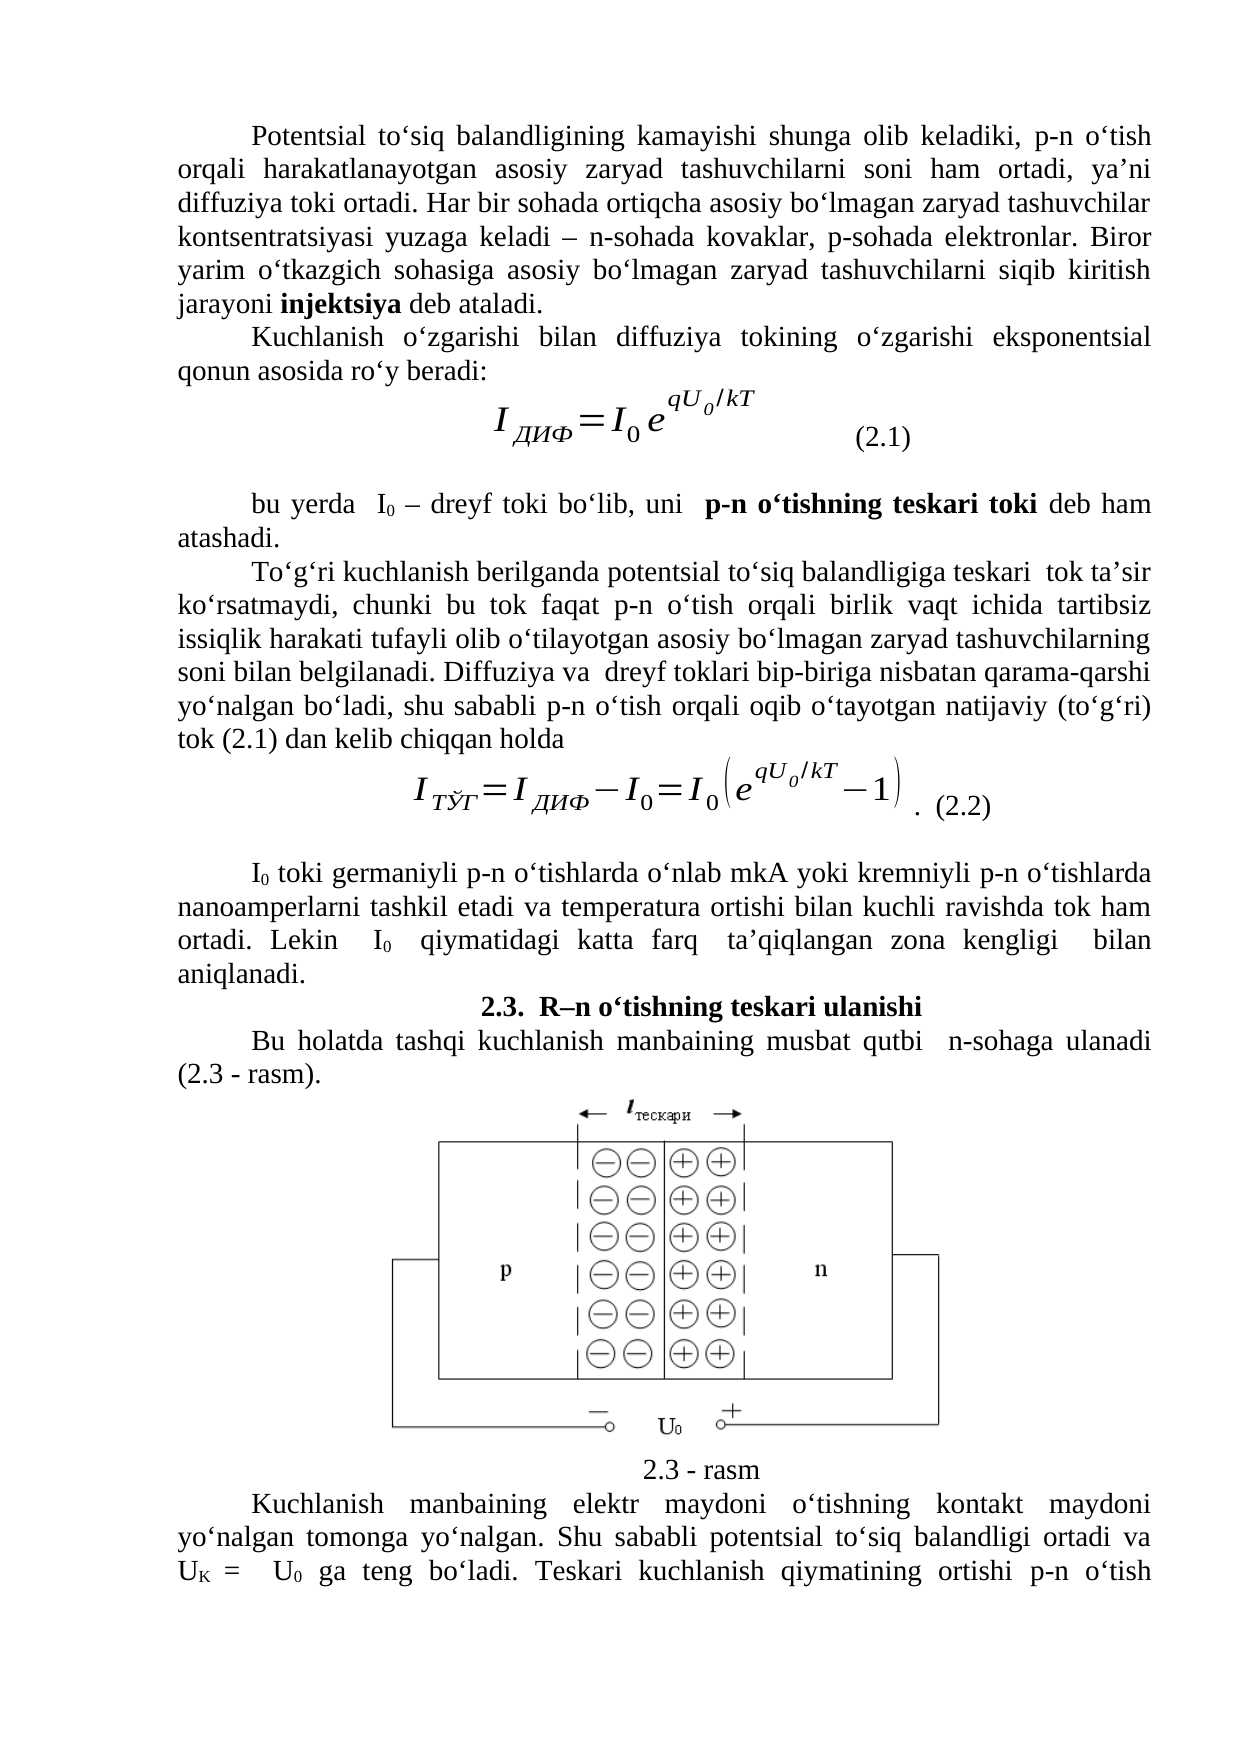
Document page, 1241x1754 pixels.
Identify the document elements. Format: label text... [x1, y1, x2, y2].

text . (2.2) [177, 755, 1152, 822]
text 2.3. R–n o‘tishning teskari ulanishi [177, 989, 1152, 1023]
text (2.1) [177, 386, 1152, 453]
text Potentsial to‘siq balandligining kamayishi shunga olib keladiki, p-n o‘tish orqali harakatlanayotgan asosiy zaryad tashuvchilarni soni ham ortadi, ya’ni diffuziya toki ortadi. Har bir sohada ortiqcha asosiy bo‘lmagan zaryad tashuvchilar kontsentratsiyasi yuzaga keladi – n-sohada kovaklar, p-sohada elektronlar. Biror yarim o‘tkazgich sohasiga asosiy bo‘lmagan zaryad tashuvchilarni siqib kiritish jarayoni injektsiya deb ataladi. [177, 118, 1152, 319]
text To‘g‘ri kuchlanish berilganda potentsial to‘siq balandligiga teskari tok ta’sir ko‘rsatmaydi, chunki bu tok faqat p-n o‘tish orqali birlik vaqt ichida tartibsiz issiqlik harakati tufayli olib o‘tilayotgan asosiy bo‘lmagan zaryad tashuvchilarning soni bilan belgilanadi. Diffuziya va dreyf toklari bip-biriga nisbatan qarama-qarshi yo‘nalgan bo‘ladi, shu sababli p-n o‘tish orqali oqib o‘tayotgan natijaviy (to‘g‘ri) tok (2.1) dan kelib chiqqan holda [177, 554, 1152, 755]
picture [355, 1090, 974, 1453]
text I0 toki germaniyli p-n o‘tishlarda o‘nlab mkA yoki kremniyli p-n o‘tishlarda nanoamperlarni tashkil etadi va temperatura ortishi bilan kuchli ravishda tok ham ortadi. Lekin I0 qiymatidagi katta farq ta’qiqlangan zona kengligi bilan aniqlanadi. [177, 855, 1152, 989]
text 2.3 - rasm [177, 1452, 1152, 1486]
text Bu holatda tashqi kuchlanish manbaining musbat qutbi n-sohaga ulanadi (2.3 - rasm). [177, 1023, 1152, 1090]
text bu yerda I0 – dreyf toki bo‘lib, uni p-n o‘tishning teskari toki deb ham atashadi. [177, 487, 1152, 554]
text Kuchlanish o‘zgarishi bilan diffuziya tokining o‘zgarishi eksponentsial qonun asosida ro‘y beradi: [177, 319, 1152, 386]
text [177, 1486, 1152, 1587]
